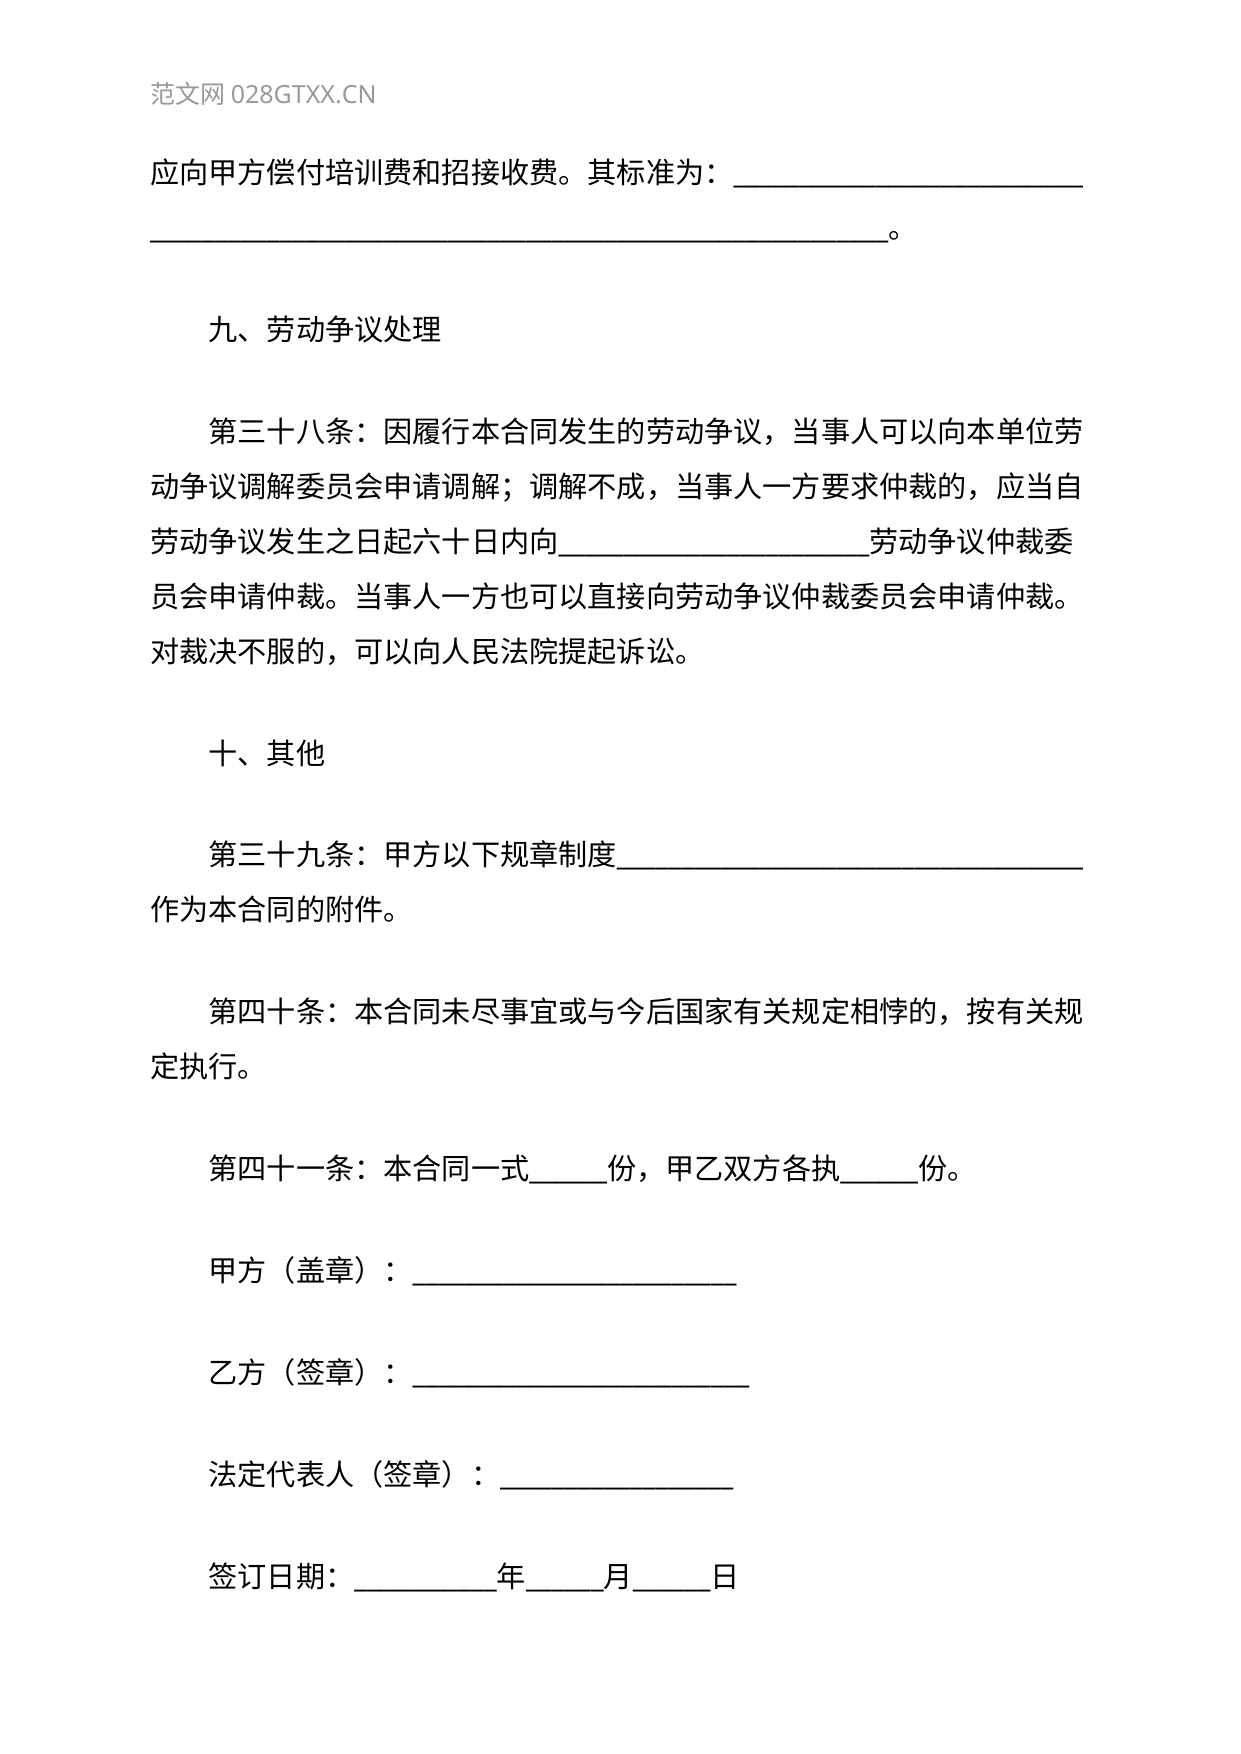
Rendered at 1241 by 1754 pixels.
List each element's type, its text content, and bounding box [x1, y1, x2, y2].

text 第四十一条：本合同一式______份，甲乙双方各执______份。 [150, 1145, 1090, 1188]
text 法定代表人（签章）：__________________ [150, 1451, 1090, 1494]
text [150, 150, 1090, 247]
text 第四十条：本合同未尽事宜或与今后国家有关规定相悖的，按有关规定执行。 [150, 989, 1090, 1086]
text 第三十九条：甲方以下规章制度____________________________________作为本合同的附件。 [150, 832, 1090, 929]
text 十、其他 [150, 730, 1090, 772]
text 乙方（签章）：__________________________ [150, 1349, 1090, 1392]
text 第三十八条：因履行本合同发生的劳动争议，当事人可以向本单位劳动争议调解委员会申请调解；调解不成，当事人一方要求仲裁的，应当自劳动争议发生之日起六十日内向________________________劳动争议仲裁委员会申请仲裁。当事人一方也可以直接向劳动争议仲裁委员会申请仲裁。对裁决不服的，可以向人民法院提起诉讼。 [150, 409, 1090, 671]
text 九、劳动争议处理 [150, 307, 1090, 349]
text 签订日期：___________年______月______日 [150, 1553, 1090, 1596]
text 甲方（盖章）：_________________________ [150, 1247, 1090, 1290]
